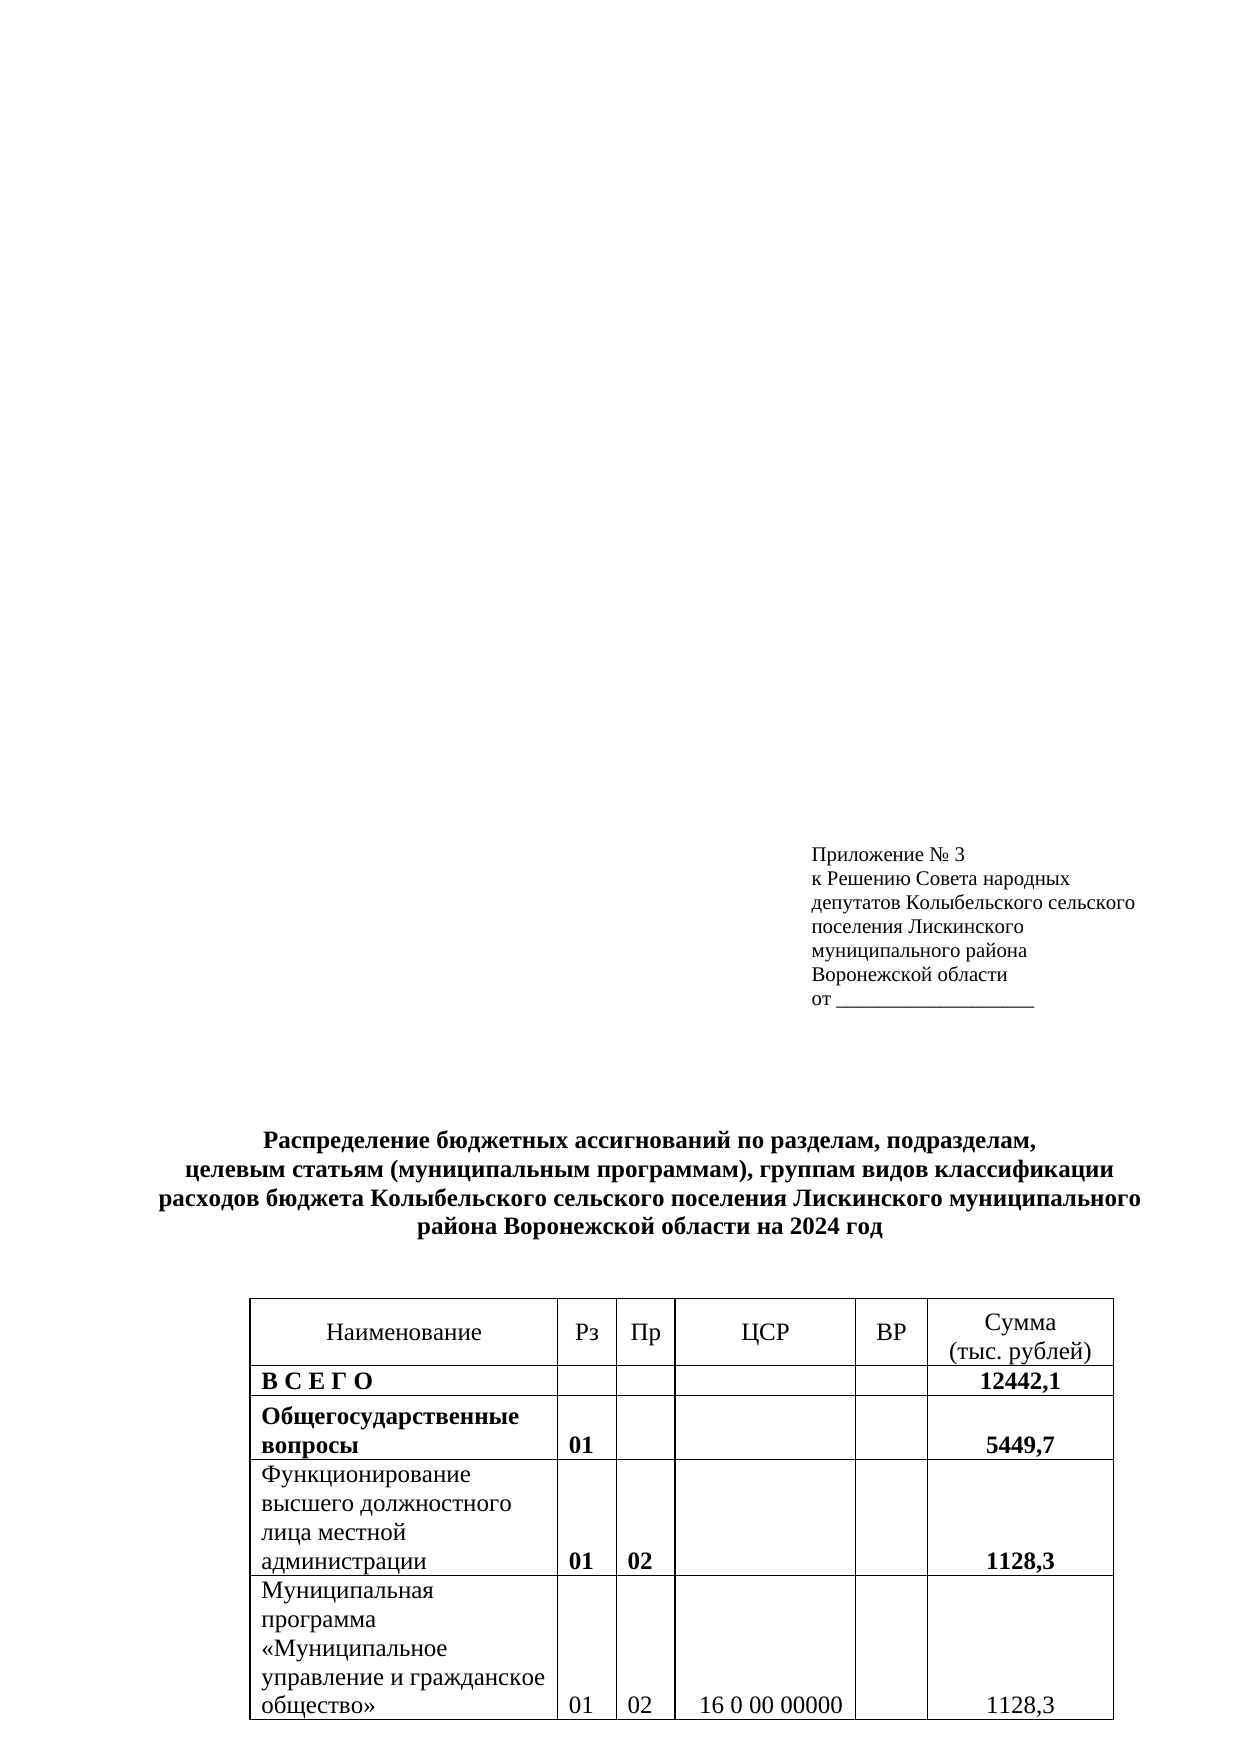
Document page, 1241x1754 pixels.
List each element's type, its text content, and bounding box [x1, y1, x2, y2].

table_cell 12442,1 [928, 1366, 1113, 1395]
table_cell [558, 1366, 616, 1395]
text Распределение бюджетных ассигнований по разделам, подразделам, [148, 1125, 1152, 1154]
table_cell [676, 1396, 855, 1458]
table_cell В С Е Г О [251, 1366, 557, 1395]
table_header Наименование [251, 1299, 557, 1365]
table_cell 16 0 00 00000 [676, 1576, 855, 1719]
table_cell 02 [617, 1576, 674, 1719]
table_cell [856, 1576, 927, 1719]
table_cell 01 [558, 1396, 616, 1458]
table_cell [856, 1396, 927, 1458]
table_header Пр [617, 1299, 674, 1365]
text целевым статьям (муниципальным программам), группам видов классификации расходов бюджета Колыбельского сельского поселения Лискинского муниципального района Воронежской области на 2024 год [148, 1154, 1152, 1240]
table_cell Функционирование высшего должностного лица местной администрации [251, 1460, 557, 1574]
table_cell 01 [558, 1460, 616, 1574]
table_cell Общегосударственные вопросы [251, 1396, 557, 1458]
table_cell 01 [558, 1576, 616, 1719]
table_cell [856, 1366, 927, 1395]
table_cell 5449,7 [928, 1396, 1113, 1458]
table_cell 1128,3 [928, 1460, 1113, 1574]
table_cell [676, 1366, 855, 1395]
table_cell [617, 1396, 674, 1458]
table_cell Муниципальная программа «Муниципальное управление и гражданское общество» [251, 1576, 557, 1719]
table_cell [617, 1366, 674, 1395]
text к Решению Совета народных депутатов Колыбельского сельского поселения Лискинского муниципального района Воронежской области [811, 866, 1152, 986]
table_header Сумма (тыс. рублей) [928, 1299, 1113, 1365]
table_header ВР [856, 1299, 927, 1365]
text Приложение № 3 [811, 842, 1152, 866]
table_cell [856, 1460, 927, 1574]
table_cell [676, 1460, 855, 1574]
table_cell 02 [617, 1460, 674, 1574]
table_header ЦСР [676, 1299, 855, 1365]
text от ___________________ [811, 986, 1152, 1010]
table_cell 1128,3 [928, 1576, 1113, 1719]
table_header Рз [558, 1299, 616, 1365]
